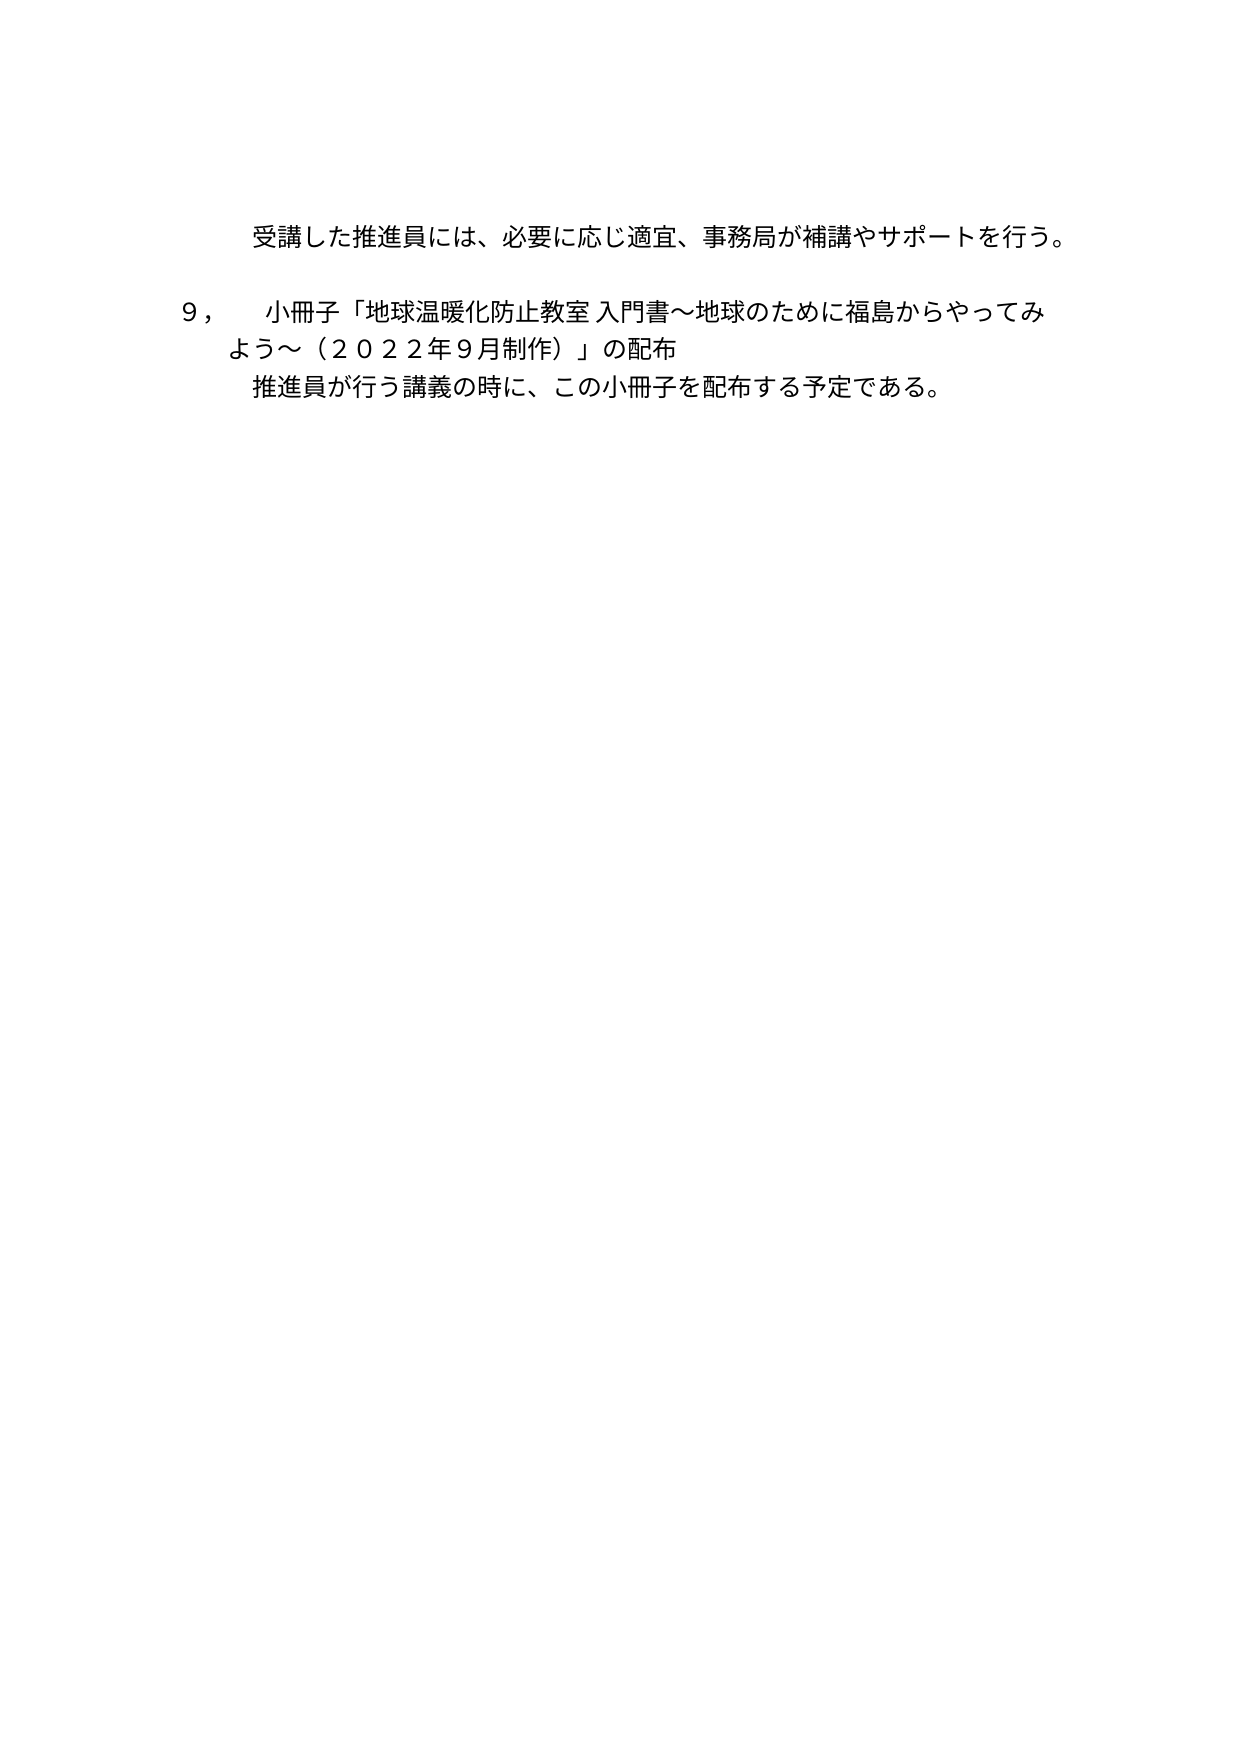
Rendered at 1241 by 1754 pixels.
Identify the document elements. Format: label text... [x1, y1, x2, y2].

list 小冊子「地球温暖化防止教室 入門書～地球のために福島からやってみよう～（２０２２年９月制作）」の配布 [177, 292, 1063, 367]
text 受講した推進員には、必要に応じ適宜、事務局が補講やサポートを行う。 [227, 217, 1063, 254]
text 推進員が行う講義の時に、この小冊子を配布する予定である。 [227, 367, 1063, 404]
